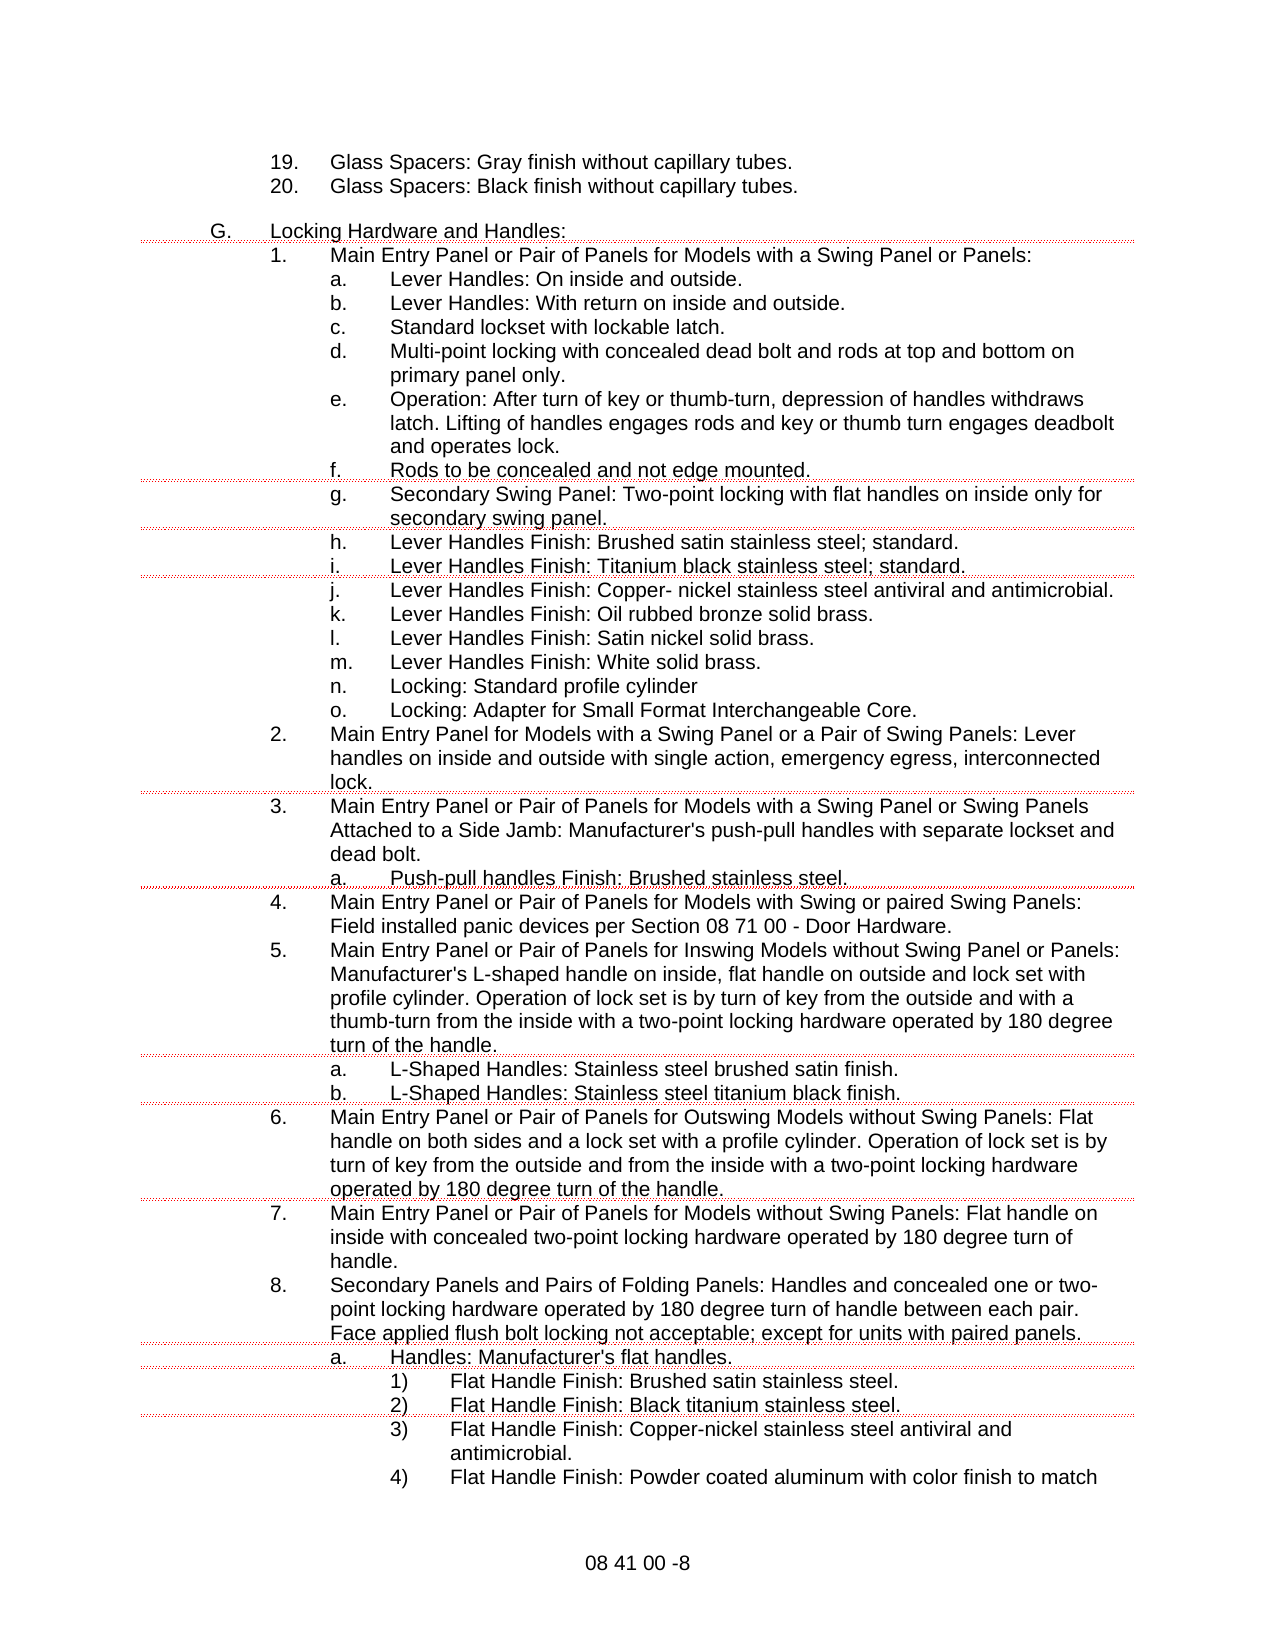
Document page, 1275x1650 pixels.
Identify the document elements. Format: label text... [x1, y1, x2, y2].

list L-Shaped Handles: Stainless steel titanium black finish. [330, 1081, 1125, 1105]
list Lever Handles Finish: Oil rubbed bronze solid brass. [330, 602, 1125, 626]
list L-Shaped Handles: Stainless steel brushed satin finish. [330, 1057, 1125, 1081]
list Locking Hardware and Handles: [210, 219, 1125, 243]
list Handles: Manufacturer's flat handles. [330, 1345, 1125, 1369]
list Flat Handle Finish: Black titanium stainless steel. [390, 1393, 1125, 1417]
list Standard lockset with lockable latch. [330, 314, 1125, 338]
list Locking: Standard profile cylinder [330, 674, 1125, 698]
list Main Entry Panel or Pair of Panels for Inswing Models without Swing Panel or Panels: Manufacturer's L-shaped handle on inside, flat handle on outside and lock set with profile cylinder. Operation of lock set is by turn of key from the outside and with a thumb-turn from the inside with a two-point locking hardware operated by 180 degree turn of the handle. [270, 937, 1125, 1057]
list Lever Handles: On inside and outside. [330, 267, 1125, 291]
list Main Entry Panel or Pair of Panels for Models without Swing Panels: Flat handle on inside with concealed two-point locking hardware operated by 180 degree turn of handle. [270, 1201, 1125, 1273]
list Operation: After turn of key or thumb-turn, depression of handles withdraws latch. Lifting of handles engages rods and key or thumb turn engages deadbolt and operates lock. [330, 386, 1125, 458]
list Locking: Adapter for Small Format Interchangeable Core. [330, 698, 1125, 722]
list Flat Handle Finish: Copper-nickel stainless steel antiviral and antimicrobial. [390, 1417, 1125, 1464]
list Main Entry Panel for Models with a Swing Panel or a Pair of Swing Panels: Lever handles on inside and outside with single action, emergency egress, interconnected lock. [270, 722, 1125, 794]
list Main Entry Panel or Pair of Panels for Outswing Models without Swing Panels: Flat handle on both sides and a lock set with a profile cylinder. Operation of lock set is by turn of key from the outside and from the inside with a two-point locking hardware operated by 180 degree turn of the handle. [270, 1105, 1125, 1201]
list Glass Spacers: Black finish without capillary tubes. [270, 174, 1125, 198]
list Main Entry Panel or Pair of Panels for Models with Swing or paired Swing Panels: Field installed panic devices per Section 08 71 00 - Door Hardware. [270, 889, 1125, 937]
list Main Entry Panel or Pair of Panels for Models with a Swing Panel or Swing Panels Attached to a Side Jamb: Manufacturer's push-pull handles with separate lockset and dead bolt. [270, 794, 1125, 866]
list Secondary Panels and Pairs of Folding Panels: Handles and concealed one or two-point locking hardware operated by 180 degree turn of handle between each pair. Face applied flush bolt locking not acceptable; except for units with paired panels. [270, 1273, 1125, 1345]
list Flat Handle Finish: Brushed satin stainless steel. [390, 1369, 1125, 1393]
list Push-pull handles Finish: Brushed stainless steel. [330, 866, 1125, 889]
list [390, 1464, 1125, 1488]
list Lever Handles Finish: Brushed satin stainless steel; standard. [330, 530, 1125, 554]
list Secondary Swing Panel: Two-point locking with flat handles on inside only for secondary swing panel. [330, 482, 1125, 530]
list Rods to be concealed and not edge mounted. [330, 458, 1125, 482]
list Multi-point locking with concealed dead bolt and rods at top and bottom on primary panel only. [330, 338, 1125, 386]
list Lever Handles: With return on inside and outside. [330, 291, 1125, 314]
list Lever Handles Finish: White solid brass. [330, 650, 1125, 674]
list Glass Spacers: Gray finish without capillary tubes. [270, 150, 1125, 174]
list Lever Handles Finish: Copper- nickel stainless steel antiviral and antimicrobial. [330, 578, 1125, 602]
list Lever Handles Finish: Satin nickel solid brass. [330, 626, 1125, 650]
list Main Entry Panel or Pair of Panels for Models with a Swing Panel or Panels: [270, 243, 1125, 267]
list Lever Handles Finish: Titanium black stainless steel; standard. [330, 554, 1125, 578]
